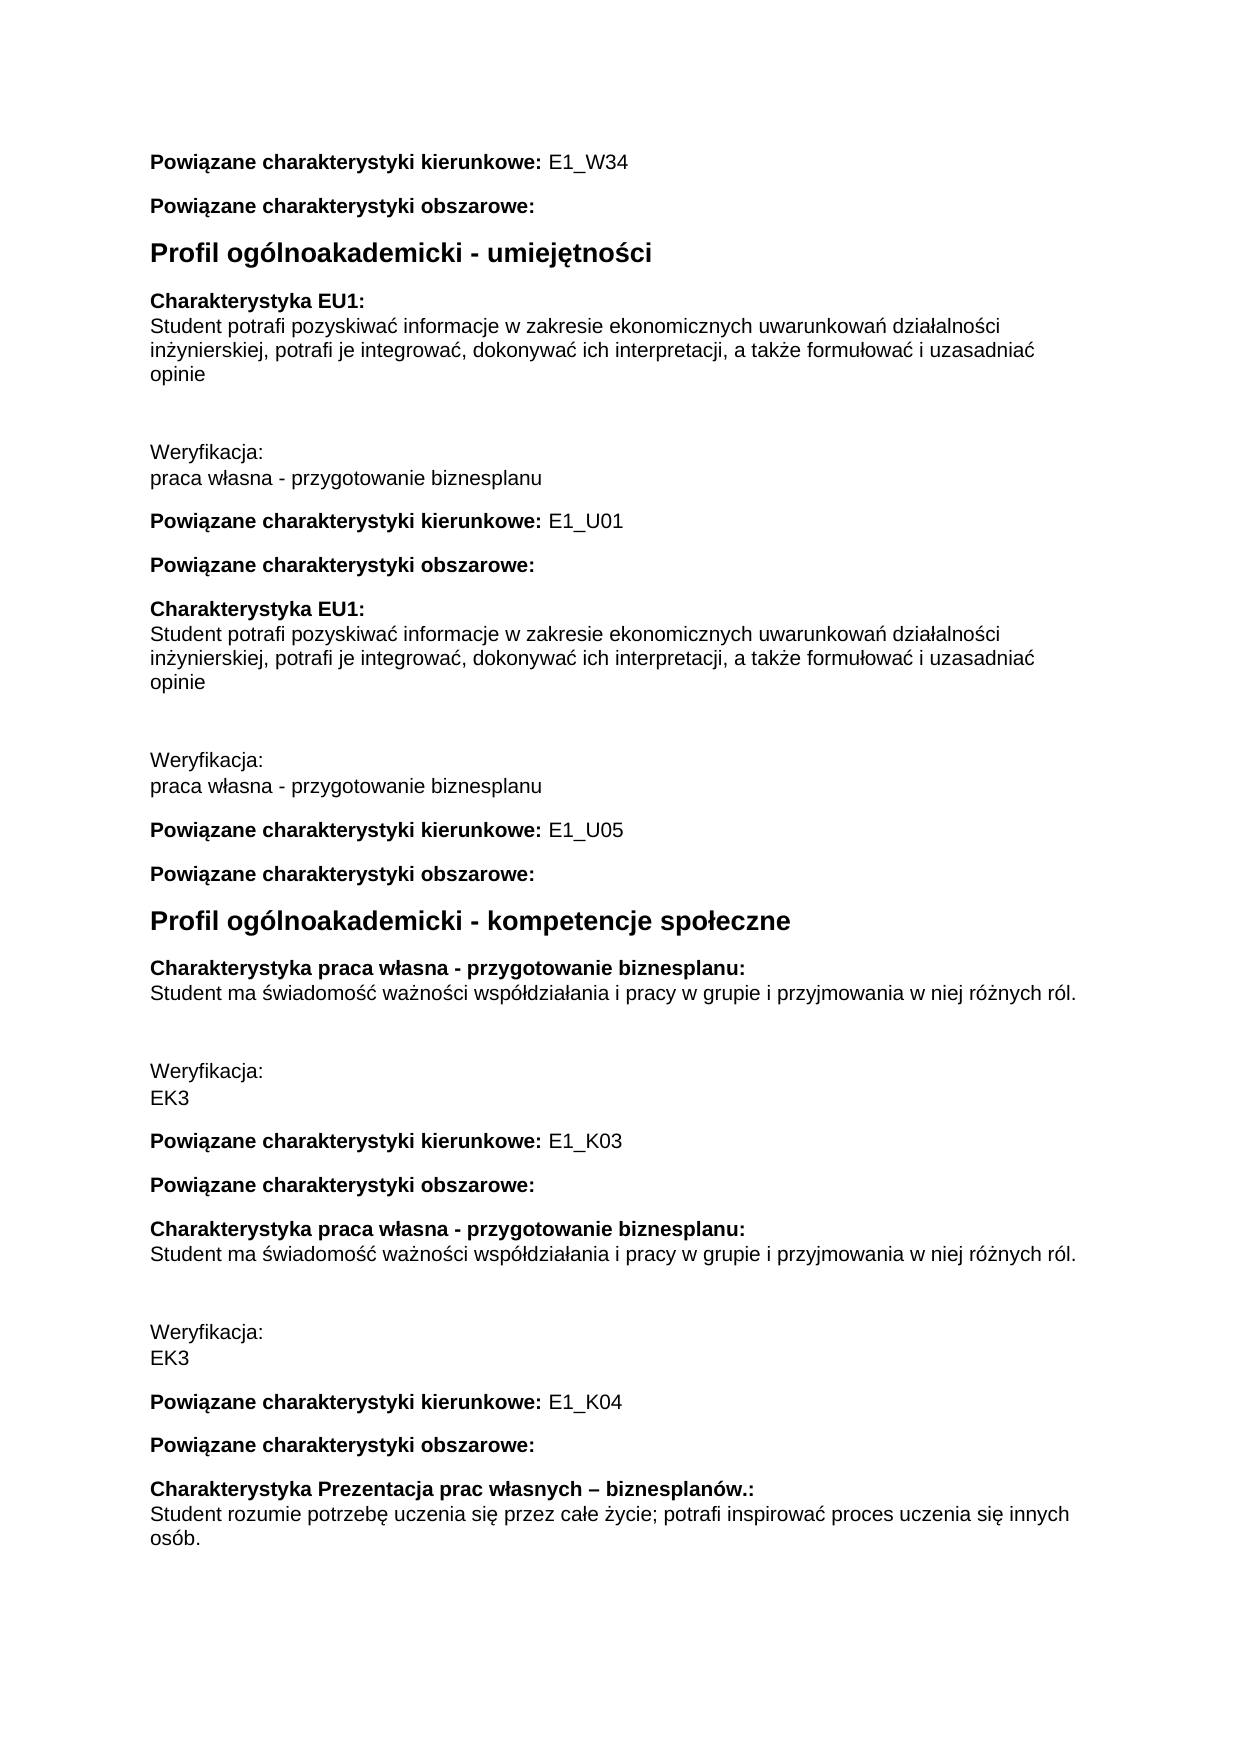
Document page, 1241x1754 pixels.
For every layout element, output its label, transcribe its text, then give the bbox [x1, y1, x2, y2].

text Powiązane charakterystyki obszarowe: [150, 1173, 1090, 1197]
text Weryfikacja: [150, 1059, 1090, 1083]
text Powiązane charakterystyki kierunkowe: E1_K03 [150, 1129, 1090, 1153]
text Powiązane charakterystyki kierunkowe: E1_U01 [150, 509, 1090, 533]
text Weryfikacja: [150, 439, 1090, 463]
text Weryfikacja: [150, 1320, 1090, 1344]
text Powiązane charakterystyki kierunkowe: E1_U05 [150, 818, 1090, 842]
text praca własna - przygotowanie biznesplanu [150, 466, 1090, 489]
text Student ma świadomość ważności współdziałania i pracy w grupie i przyjmowania w niej różnych ról. [150, 981, 1090, 1053]
text EK3 [150, 1085, 1090, 1109]
text Powiązane charakterystyki kierunkowe: E1_W34 [150, 150, 1090, 174]
text Powiązane charakterystyki kierunkowe: E1_K04 [150, 1389, 1090, 1413]
text praca własna - przygotowanie biznesplanu [150, 774, 1090, 798]
text Charakterystyka praca własna - przygotowanie biznesplanu: [150, 1217, 1090, 1241]
subtitle Profil ogólnoakademicki - kompetencje społeczne [150, 905, 1090, 936]
text Charakterystyka praca własna - przygotowanie biznesplanu: [150, 956, 1090, 980]
text Student rozumie potrzebę uczenia się przez całe życie; potrafi inspirować proces uczenia się innych osób. [150, 1502, 1090, 1574]
text Student potrafi pozyskiwać informacje w zakresie ekonomicznych uwarunkowań działalności inżynierskiej, potrafi je integrować, dokonywać ich interpretacji, a także formułować i uzasadniać opinie [150, 313, 1090, 433]
text Powiązane charakterystyki obszarowe: [150, 1433, 1090, 1457]
text EK3 [150, 1346, 1090, 1370]
text Charakterystyka EU1: [150, 597, 1090, 621]
text Student potrafi pozyskiwać informacje w zakresie ekonomicznych uwarunkowań działalności inżynierskiej, potrafi je integrować, dokonywać ich interpretacji, a także formułować i uzasadniać opinie [150, 622, 1090, 742]
text Powiązane charakterystyki obszarowe: [150, 194, 1090, 218]
text Weryfikacja: [150, 748, 1090, 772]
text Powiązane charakterystyki obszarowe: [150, 553, 1090, 577]
subtitle Profil ogólnoakademicki - umiejętności [150, 237, 1090, 269]
text Charakterystyka Prezentacja prac własnych – biznesplanów.: [150, 1477, 1090, 1501]
text Student ma świadomość ważności współdziałania i pracy w grupie i przyjmowania w niej różnych ról. [150, 1242, 1090, 1313]
text Powiązane charakterystyki obszarowe: [150, 861, 1090, 885]
text Charakterystyka EU1: [150, 288, 1090, 312]
